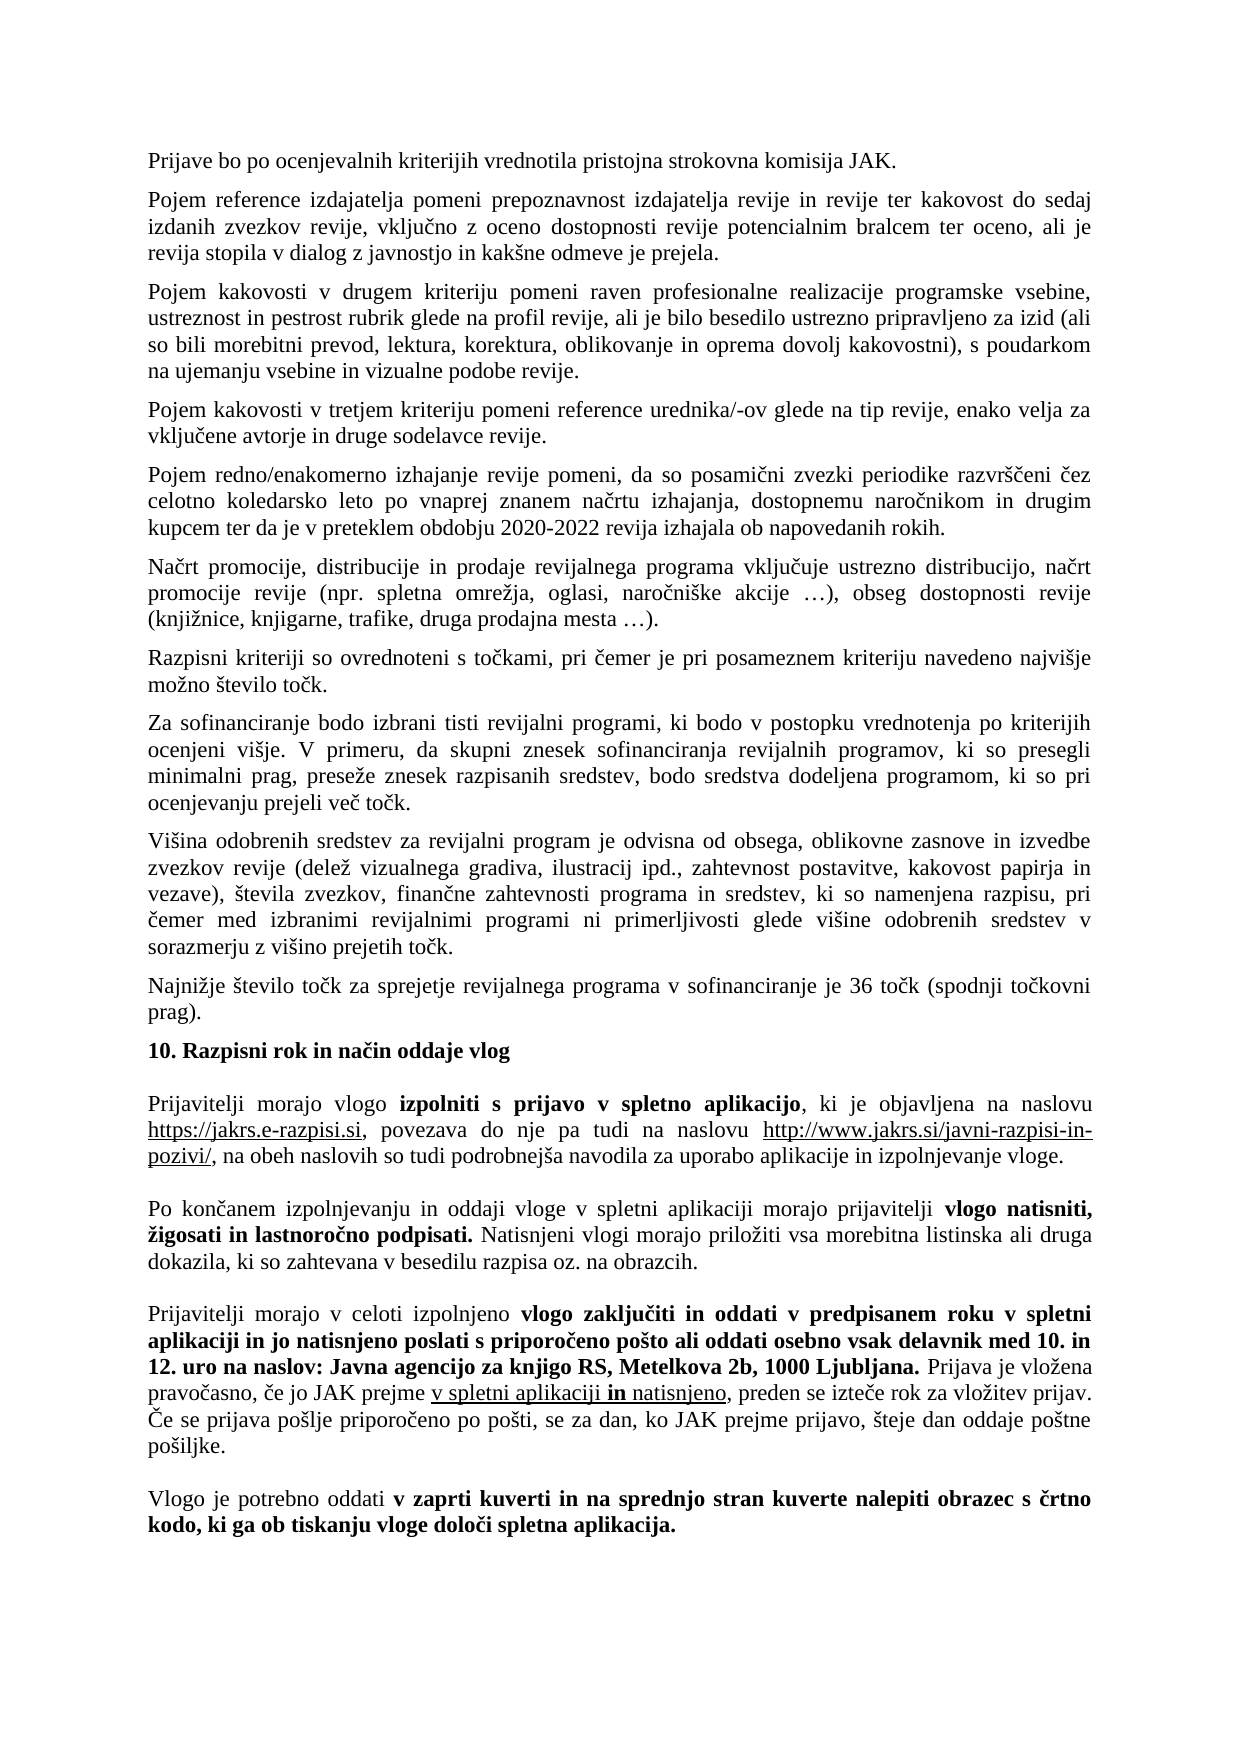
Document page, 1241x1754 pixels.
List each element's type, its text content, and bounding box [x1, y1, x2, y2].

text Razpisni kriteriji so ovrednoteni s točkami, pri čemer je pri posameznem kriteriju navedeno najvišje možno število točk. [148, 644, 1093, 697]
text Pojem kakovosti v tretjem kriteriju pomeni reference urednika/-ov glede na tip revije, enako velja za vključene avtorje in druge sodelavce revije. [148, 396, 1093, 449]
text 10. Razpisni rok in način oddaje vlog [148, 1037, 1093, 1063]
text Pojem reference izdajatelja pomeni prepoznavnost izdajatelja revije in revije ter kakovost do sedaj izdanih zvezkov revije, vključno z oceno dostopnosti revije potencialnim bralcem ter oceno, ali je revija stopila v dialog z javnostjo in kakšne odmeve je prejela. [148, 213, 1093, 266]
text Za sofinanciranje bodo izbrani tisti revijalni programi, ki bodo v postopku vrednotenja po kriterijih ocenjeni višje. V primeru, da skupni znesek sofinanciranja revijalnih programov, ki so presegli minimalni prag, preseže znesek razpisanih sredstev, bodo sredstva dodeljena programom, ki so pri ocenjevanju prejeli več točk. [148, 709, 1093, 815]
text Pojem kakovosti v drugem kriteriju pomeni raven profesionalne realizacije programske vsebine, ustreznost in pestrost rubrik glede na profil revije, ali je bilo besedilo ustrezno pripravljeno za izid (ali so bili morebitni prevod, lektura, korektura, oblikovanje in oprema dovolj kakovostni), s poudarkom na ujemanju vsebine in vizualne podobe revije. [148, 278, 1093, 383]
text Višina odobrenih sredstev za revijalni program je odvisna od obsega, oblikovne zasnove in izvedbe zvezkov revije (delež vizualnega gradiva, ilustracij ipd., zahtevnost postavitve, kakovost papirja in vezave), števila zvezkov, finančne zahtevnosti programa in sredstev, ki so namenjena razpisu, pri čemer med izbranimi revijalnimi programi ni primerljivosti glede višine odobrenih sredstev v sorazmerju z višino prejetih točk. [148, 827, 1093, 959]
text Po končanem izpolnjevanju in oddaji vloge v spletni aplikaciji morajo prijavitelji vlogo natisniti, žigosati in lastnoročno podpisati. Natisnjeni vlogi morajo priložiti vsa morebitna listinska ali druga dokazila, ki so zahtevana v besedilu razpisa oz. na obrazcih. [148, 1195, 1093, 1274]
text Prijavitelji morajo vlogo izpolniti s prijavo v spletno aplikacijo, ki je objavljena na naslovu https://jakrs.e-razpisi.si, povezava do nje pa tudi na naslovu http://www.jakrs.si/javni-razpisi-in-pozivi/, na obeh naslovih so tudi podrobnejša navodila za uporabo aplikacije in izpolnjevanje vloge. [148, 1089, 1093, 1169]
text Prijavitelji morajo v celoti izpolnjeno vlogo zaključiti in oddati v predpisanem roku v spletni aplikaciji in jo natisnjeno poslati s priporočeno pošto ali oddati osebno vsak delavnik med 10. in 12. uro na naslov: Javna agencijo za knjigo RS, Metelkova 2b, 1000 Ljubljana. Prijava je vložena pravočasno, če jo JAK prejme v spletni aplikaciji in natisnjeno, preden se izteče rok za vložitev prijav. Če se prijava pošlje priporočeno po pošti, se za dan, ko JAK prejme prijavo, šteje dan oddaje poštne pošiljke. [148, 1300, 1093, 1458]
text Najnižje število točk za sprejetje revijalnega programa v sofinanciranje je 36 točk (spodnji točkovni prag). [148, 972, 1093, 1024]
text Pojem redno/enakomerno izhajanje revije pomeni, da so posamični zvezki periodike razvrščeni čez celotno koledarsko leto po vnaprej znanem načrtu izhajanja, dostopnemu naročnikom in drugim kupcem ter da je v preteklem obdobju 2020-2022 revija izhajala ob napovedanih rokih. [148, 461, 1093, 540]
text Prijave bo po ocenjevalnih kriterijih vrednotila pristojna strokovna komisija JAK. [148, 148, 1093, 174]
text Vlogo je potrebno oddati v zaprti kuverti in na sprednjo stran kuverte nalepiti obrazec s črtno kodo, ki ga ob tiskanju vloge določi spletna aplikacija. [148, 1485, 1093, 1538]
text Načrt promocije, distribucije in prodaje revijalnega programa vključuje ustrezno distribucijo, načrt promocije revije (npr. spletna omrežja, oglasi, naročniške akcije …), obseg dostopnosti revije (knjižnice, knjigarne, trafike, druga prodajna mesta …). [148, 553, 1093, 632]
